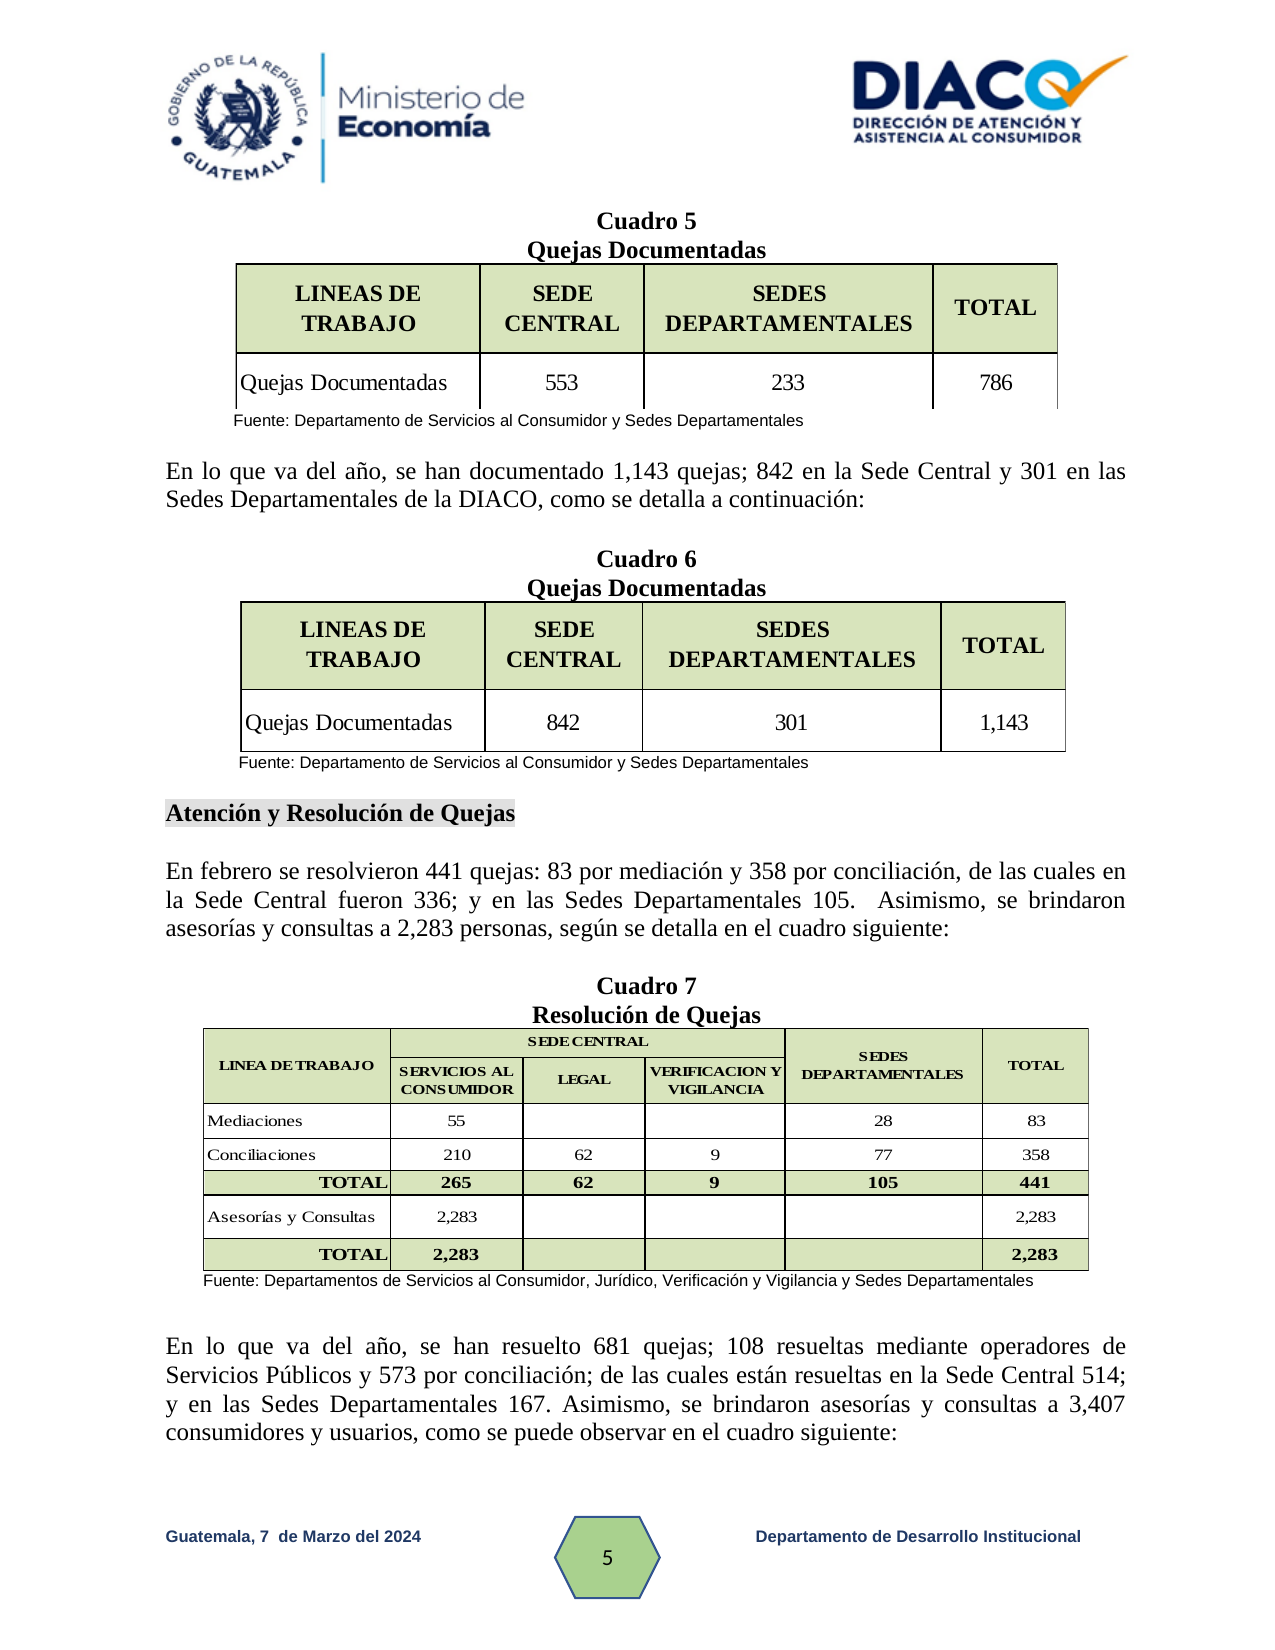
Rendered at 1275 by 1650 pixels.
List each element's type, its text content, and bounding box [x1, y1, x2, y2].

text Cuadro 6 [165, 544, 1127, 573]
text Fuente: Departamentos de Servicios al Consumidor, Jurídico, Verificación y Vigilancia y Sedes Departamentales [203, 1271, 1127, 1290]
text En lo que va del año, se han documentado 1,143 quejas; 842 en la Sede Central y 301 en las Sedes Departamentales de la DIACO, como se detalla a continuación: [165, 456, 1127, 513]
text En febrero se resolvieron 441 quejas: 83 por mediación y 358 por conciliación, de las cuales en la Sede Central fueron 336; y en las Sedes Departamentales 105. Asimismo, se brindaron asesorías y consultas a 2,283 personas, según se detalla en el cuadro siguiente: [165, 856, 1127, 942]
subtitle Atención y Resolución de Quejas [165, 798, 1127, 827]
text Cuadro 5 [165, 206, 1127, 235]
text Fuente: Departamento de Servicios al Consumidor y Sedes Departamentales [165, 410, 1127, 429]
text Quejas Documentadas [165, 235, 1127, 263]
text Resolución de Quejas [165, 1000, 1127, 1028]
text Quejas Documentadas [165, 573, 1127, 601]
text En lo que va del año, se han resuelto 681 quejas; 108 resueltas mediante operadores de Servicios Públicos y 573 por conciliación; de las cuales están resueltas en la Sede Central 514; y en las Sedes Departamentales 167. Asimismo, se brindaron asesorías y consultas a 3,407 consumidores y usuarios, como se puede observar en el cuadro siguiente: [165, 1331, 1127, 1446]
text Cuadro 7 [165, 971, 1127, 1000]
text Fuente: Departamento de Servicios al Consumidor y Sedes Departamentales [165, 753, 1127, 772]
